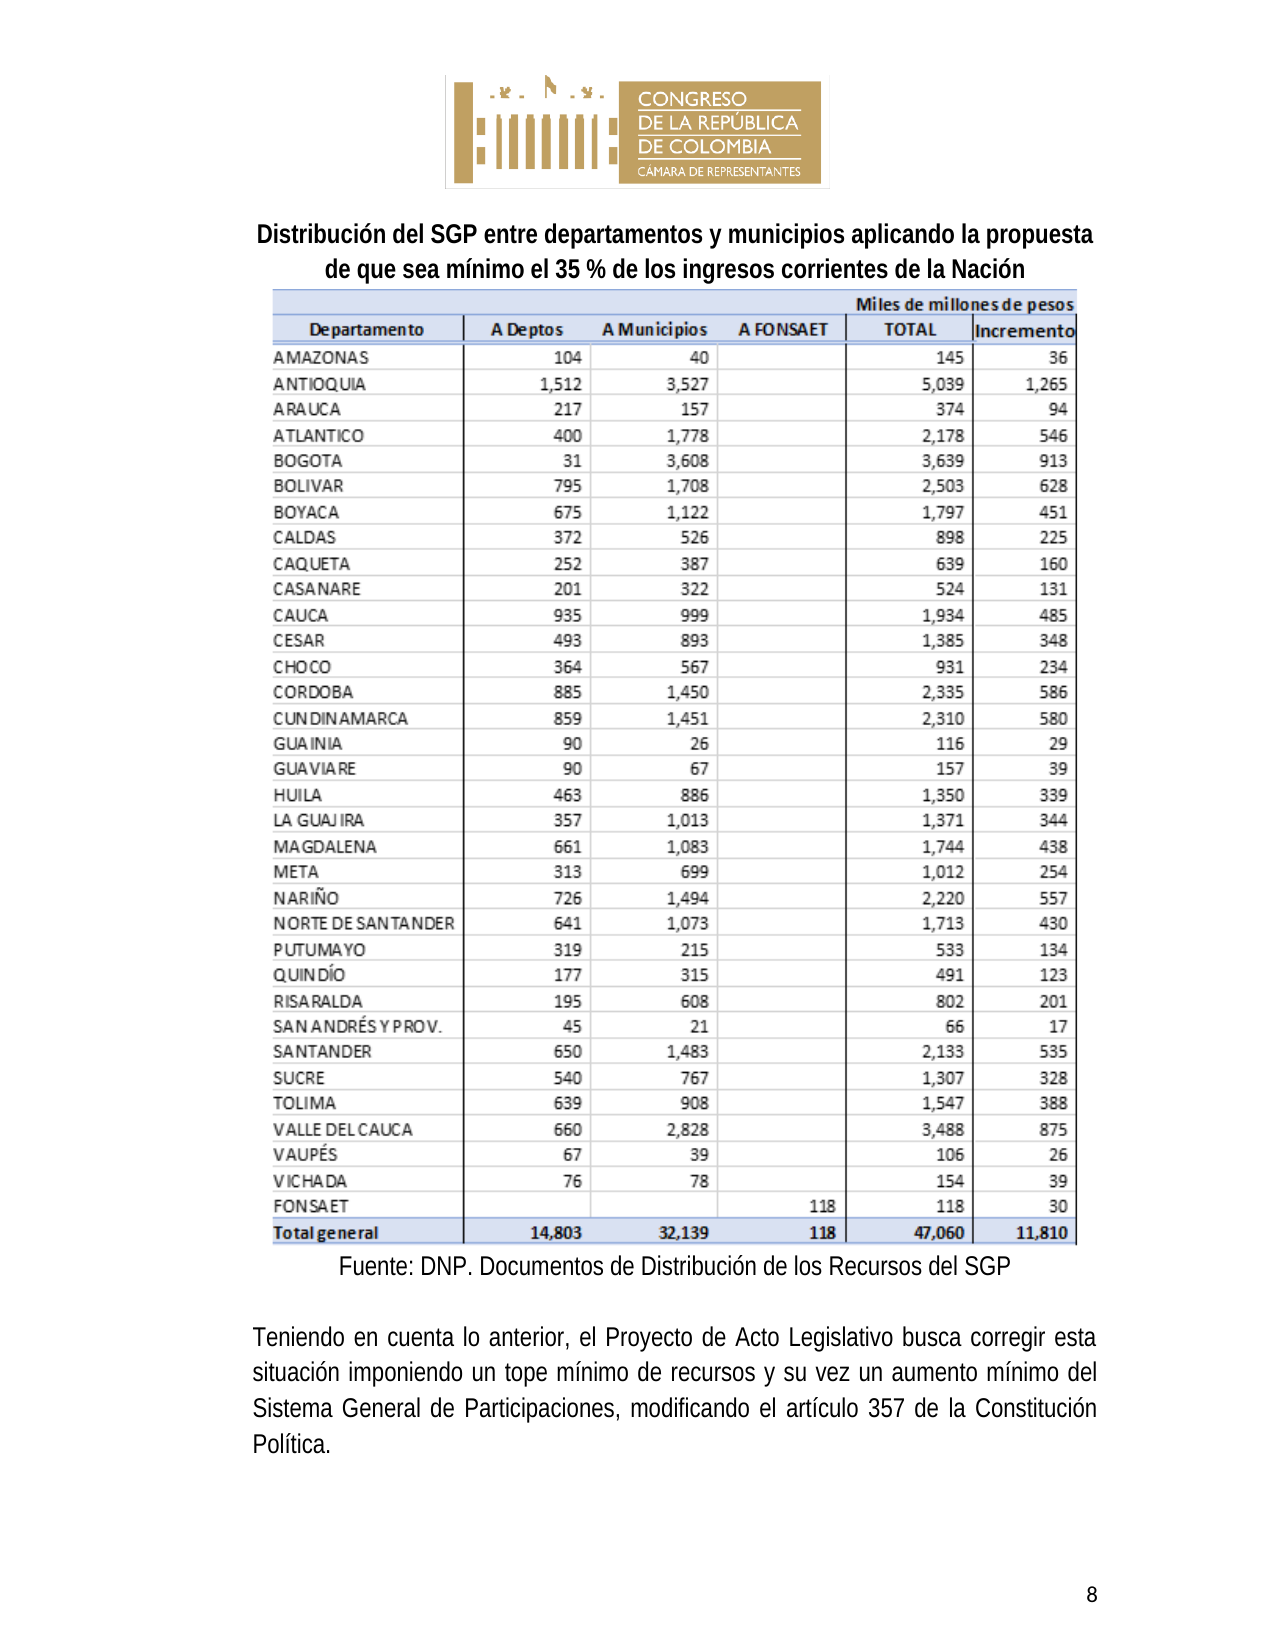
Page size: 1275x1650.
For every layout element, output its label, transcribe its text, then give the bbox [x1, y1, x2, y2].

list Teniendo en cuenta lo anterior, el Proyecto de Acto Legislativo busca corregir esta situación imponiendo un tope mínimo de recursos y su vez un aumento mínimo del Sistema General de Participaciones, modificando el artículo 357 de la Constitución Política. [252, 1321, 1098, 1459]
list Distribución del SGP entre departamentos y municipios aplicando la propuesta de que sea mínimo el 35 % de los ingresos corrientes de la Nación [252, 218, 1098, 285]
picture [445, 75, 830, 189]
list Fuente: DNP. Documentos de Distribución de los Recursos del SGP [252, 1250, 1098, 1281]
